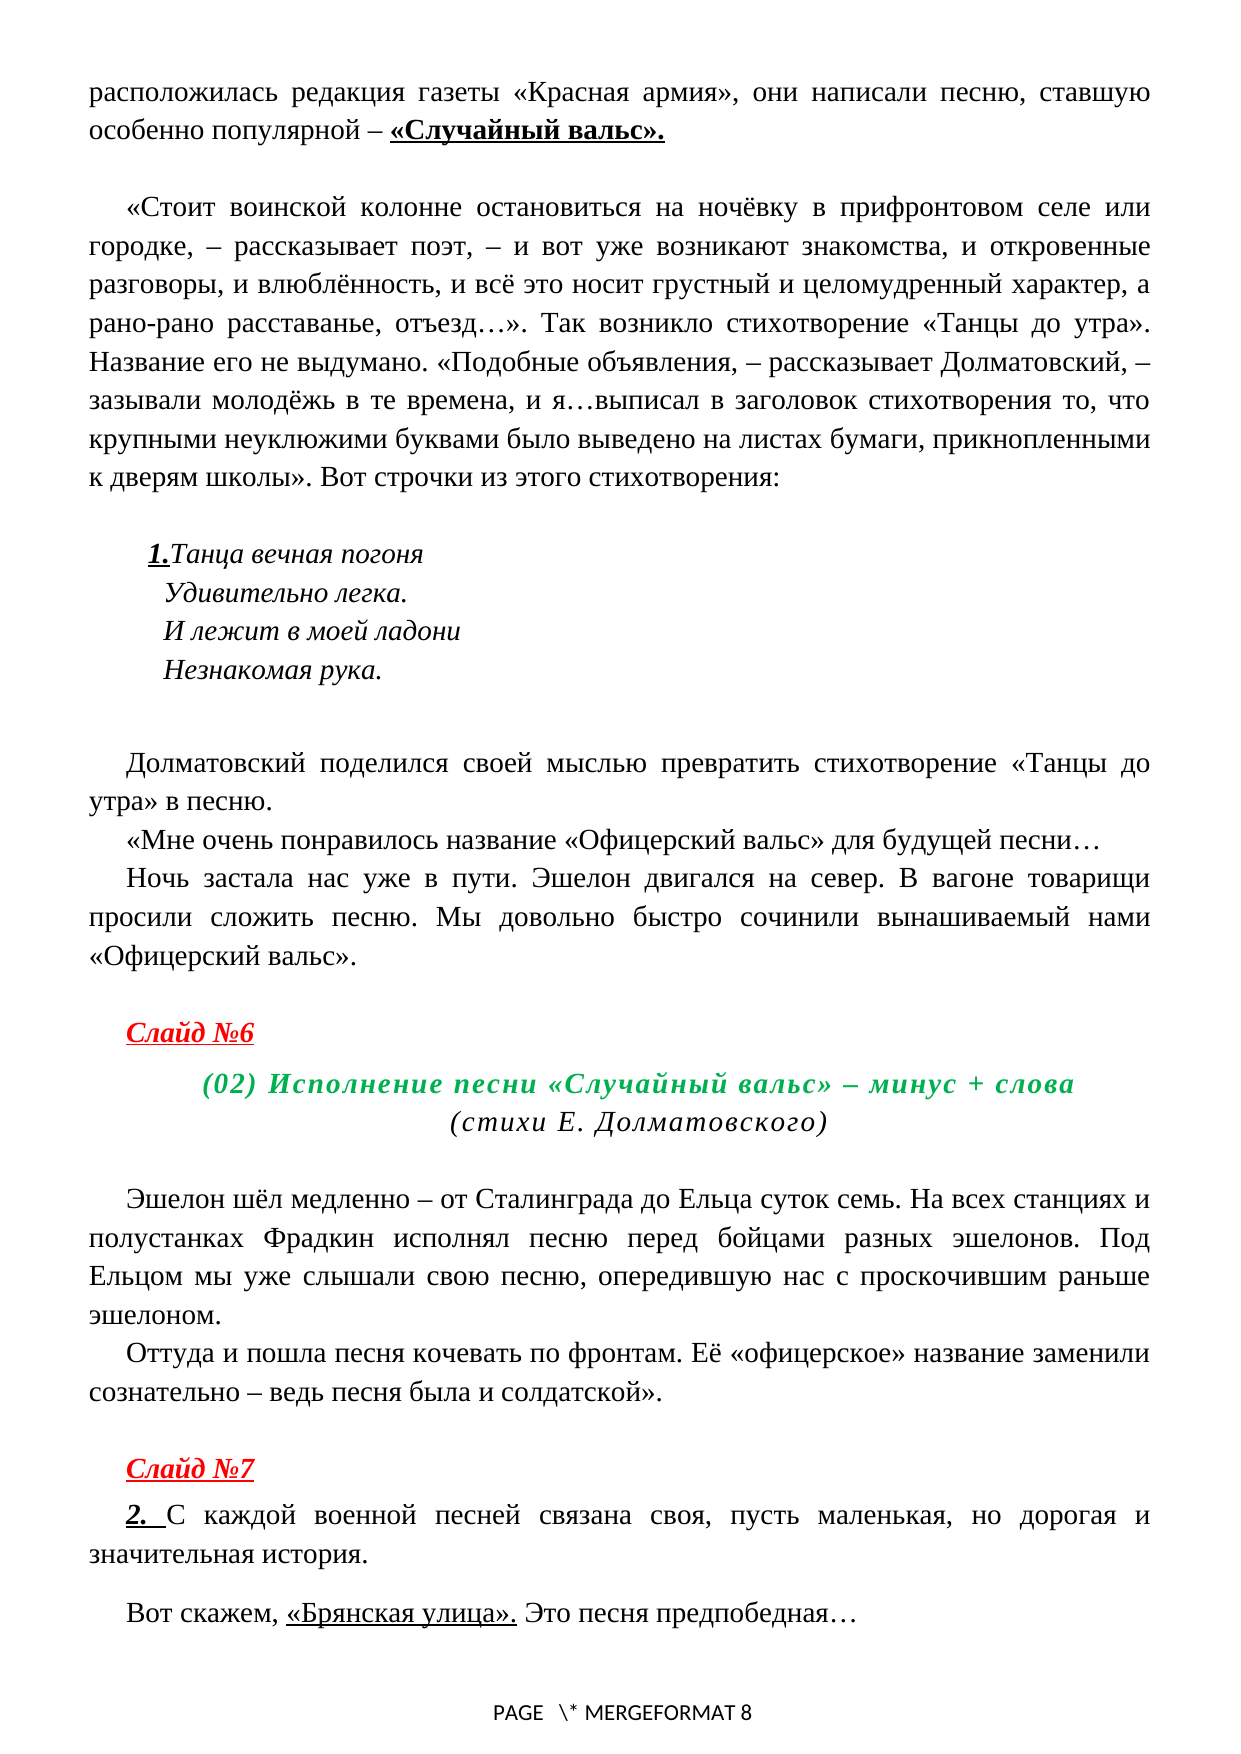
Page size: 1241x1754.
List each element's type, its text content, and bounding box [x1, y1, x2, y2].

text (02) Исполнение песни «Случайный вальс» – минус + слова [89, 1066, 1152, 1099]
text (стихи Е. Долматовского) [89, 1104, 1152, 1138]
text Удивительно легка. [126, 575, 1152, 608]
text Ночь застала нас уже в пути. Эшелон двигался на север. В вагоне товарищи просили сложить песню. Мы довольно быстро сочинили вынашиваемый нами «Офицерский вальс». [89, 861, 1152, 971]
text Долматовский поделился своей мыслью превратить стихотворение «Танцы до утра» в песню. [89, 745, 1152, 817]
text Вот скажем, «Брянская улица». Это песня предпобедная… [89, 1595, 1152, 1629]
text «Мне очень понравилось название «Офицерский вальс» для будущей песни… [89, 822, 1152, 856]
text Слайд №6 [89, 1015, 1152, 1048]
text Эшелон шёл медленно – от Сталинграда до Ельца суток семь. На всех станциях и полустанках Фрадкин исполнял песню перед бойцами разных эшелонов. Под Ельцом мы уже слышали свою песню, опередившую нас с проскочившим раньше эшелоном. [89, 1181, 1152, 1331]
text «Стоит воинской колонне остановиться на ночёвку в прифронтовом селе или городке, – рассказывает поэт, – и вот уже возникают знакомства, и откровенные разговоры, и влюблённость, и всё это носит грустный и целомудренный характер, а рано-рано расставанье, отъезд…». Так возникло стихотворение «Танцы до утра». Название его не выдумано. «Подобные объявления, – рассказывает Долматовский, – зазывали молодёжь в те времена, и я…выписал в заголовок стихотворения то, что крупными неуклюжими буквами было выведено на листах бумаги, прикнопленными к дверям школы». Вот строчки из этого стихотворения: [89, 189, 1152, 493]
text 1.Танца вечная погоня [126, 536, 1152, 570]
text И лежит в моей ладони [126, 613, 1152, 647]
text Слайд №7 [89, 1451, 1152, 1485]
text Незнакомая рука. [126, 652, 1152, 686]
text 2. С каждой военной песней связана своя, пусть маленькая, но дорогая и значительная история. [89, 1497, 1152, 1569]
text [89, 74, 1152, 146]
text Оттуда и пошла песня кочевать по фронтам. Её «офицерское» название заменили сознательно – ведь песня была и солдатской». [89, 1336, 1152, 1408]
